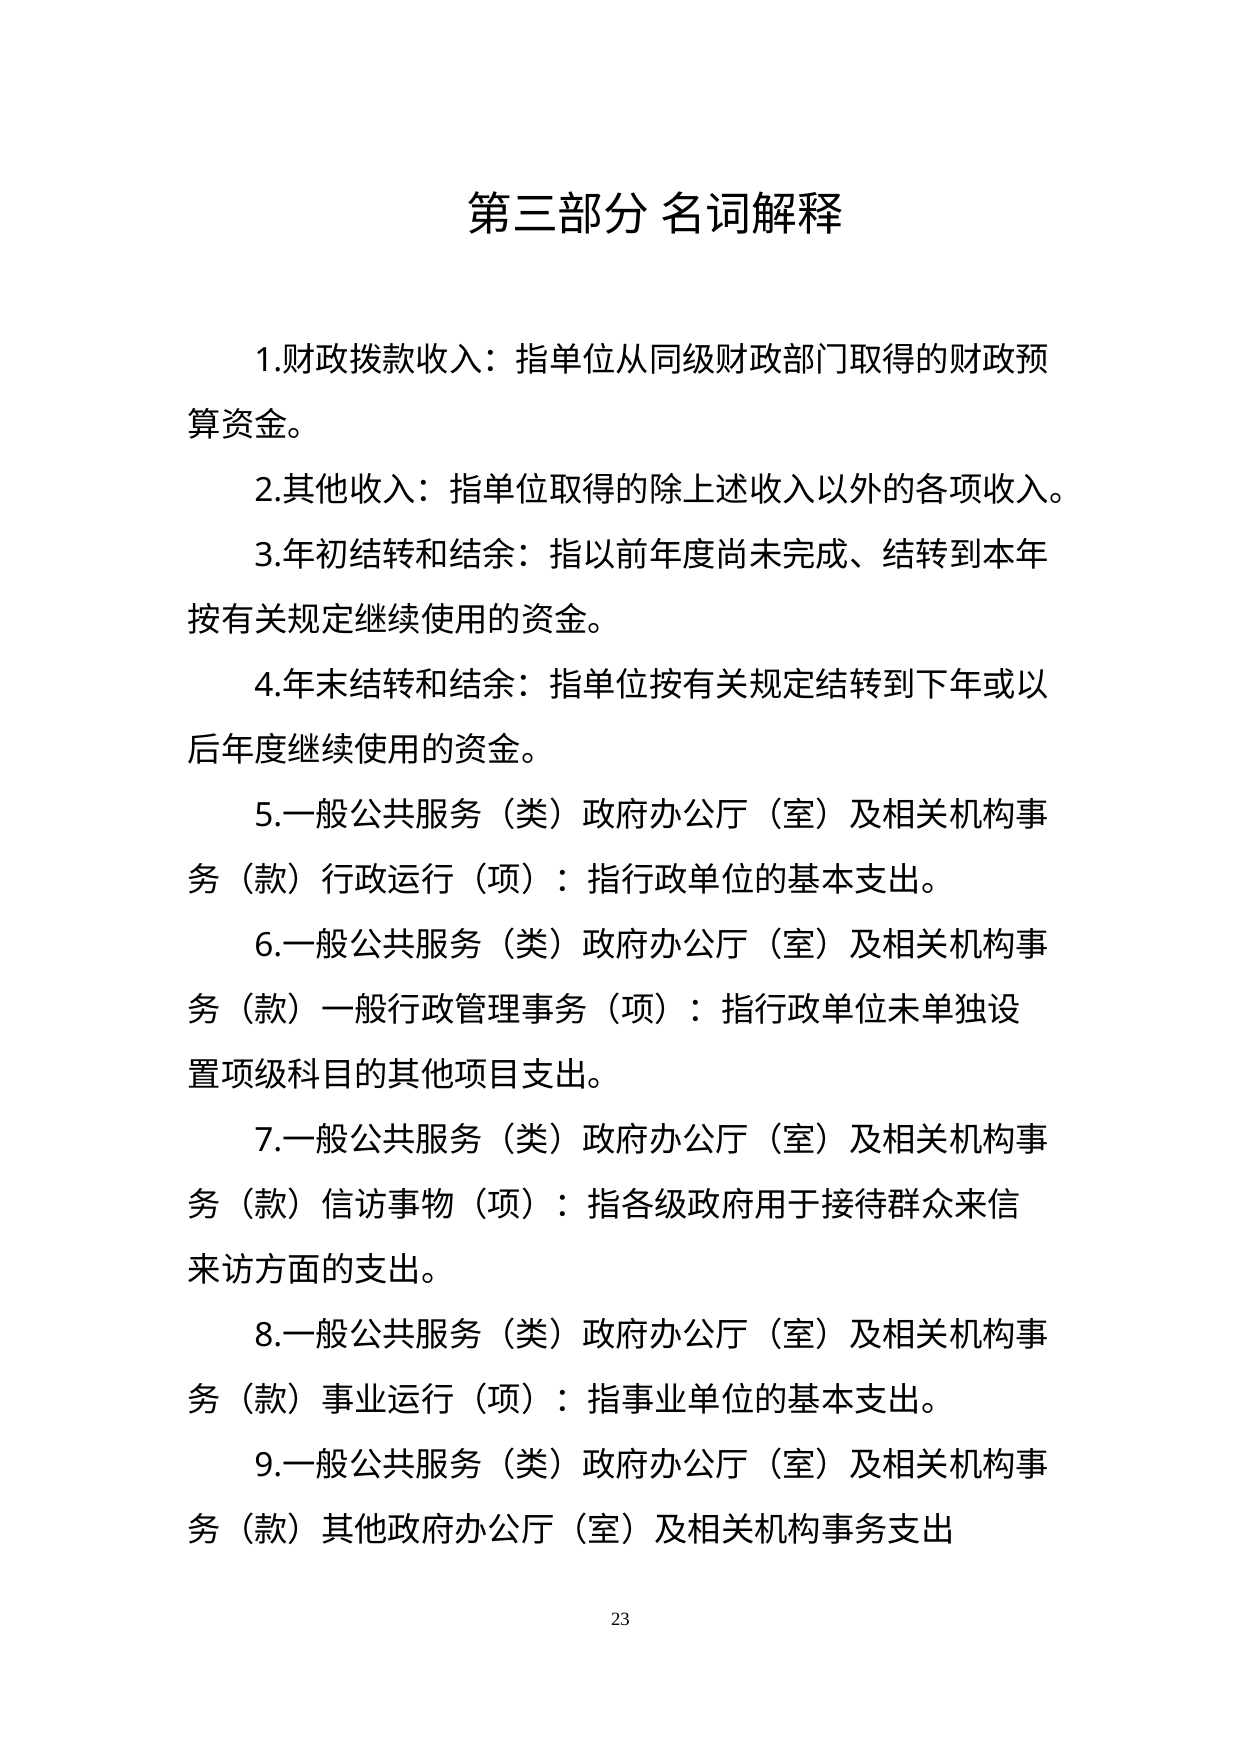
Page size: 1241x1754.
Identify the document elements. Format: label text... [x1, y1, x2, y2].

text 1.财政拨款收入：指单位从同级财政部门取得的财政预算资金。 [187, 324, 1053, 454]
text 7.一般公共服务（类）政府办公厅（室）及相关机构事务（款）信访事物（项）：指各级政府用于接待群众来信来访方面的支出。 [187, 1104, 1053, 1299]
list 名词解释 [187, 162, 1053, 259]
text 8.一般公共服务（类）政府办公厅（室）及相关机构事务（款）事业运行（项）：指事业单位的基本支出。 [187, 1299, 1053, 1429]
text 5.一般公共服务（类）政府办公厅（室）及相关机构事务（款）行政运行（项）：指行政单位的基本支出。 [187, 779, 1053, 909]
text 6.一般公共服务（类）政府办公厅（室）及相关机构事务（款）一般行政管理事务（项）：指行政单位未单独设置项级科目的其他项目支出。 [187, 909, 1053, 1104]
text 4.年末结转和结余：指单位按有关规定结转到下年或以后年度继续使用的资金。 [187, 649, 1053, 779]
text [187, 1429, 1053, 1559]
text 2.其他收入：指单位取得的除上述收入以外的各项收入。 [187, 454, 1053, 519]
text 3.年初结转和结余：指以前年度尚未完成、结转到本年按有关规定继续使用的资金。 [187, 519, 1053, 649]
